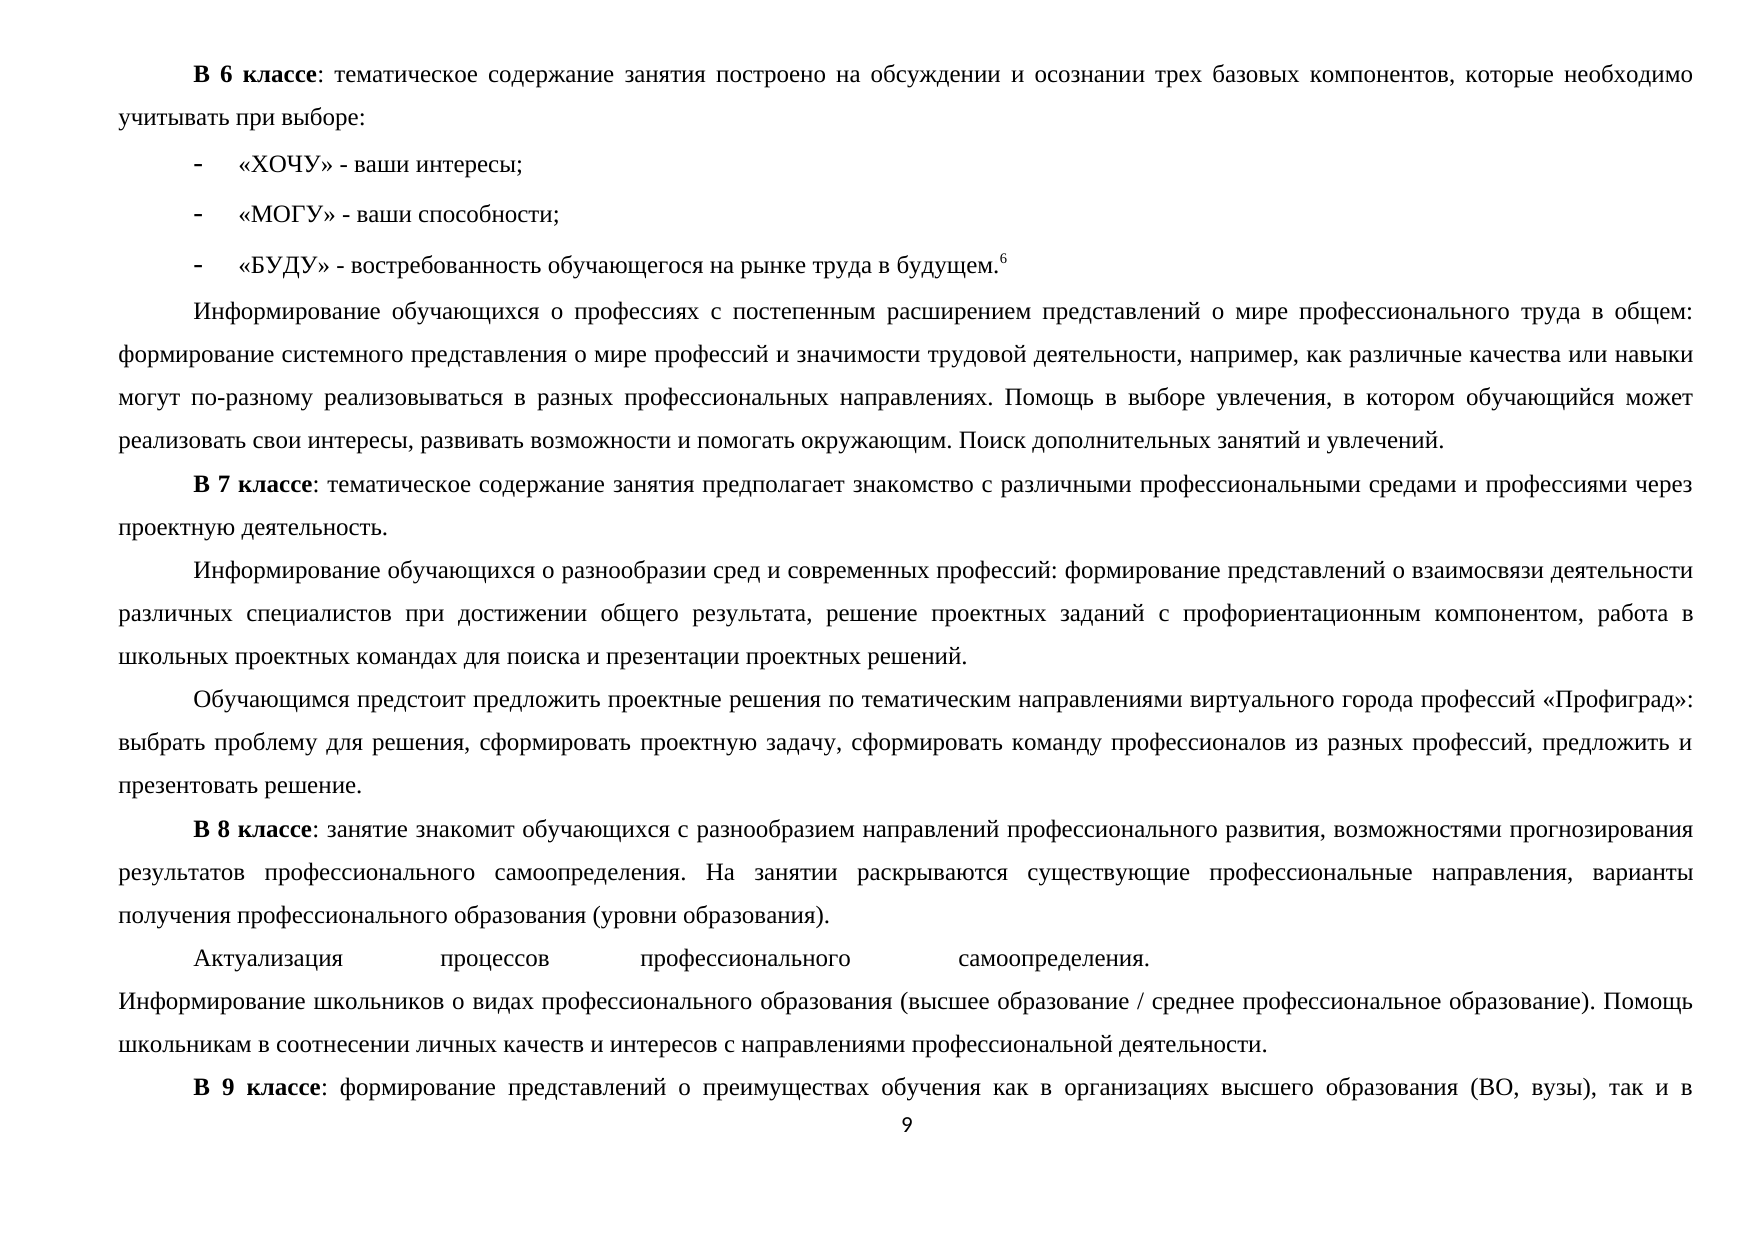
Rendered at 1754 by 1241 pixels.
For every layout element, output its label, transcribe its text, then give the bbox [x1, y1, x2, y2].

text В 6 классе: тематическое содержание занятия построено на обсуждении и осознании трех базовых компонентов, которые необходимо учитывать при выборе: [118, 59, 1695, 131]
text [118, 1072, 1695, 1101]
text Обучающимся предстоит предложить проектные решения по тематическим направлениями виртуального города профессий «Профиград»: выбрать проблему для решения, сформировать проектную задачу, сформировать команду профессионалов из разных профессий, предложить и презентовать решение. [118, 684, 1695, 799]
list «ХОЧУ» - ваши интересы; [118, 145, 1695, 179]
list «МОГУ» - ваши способности; [118, 196, 1695, 229]
text В 7 классе: тематическое содержание занятия предполагает знакомство с различными профессиональными средами и профессиями через проектную деятельность. [118, 469, 1695, 541]
text Информирование школьников о видах профессионального образования (высшее образование / среднее профессиональное образование). Помощь школьникам в соотнесении личных качеств и интересов с направлениями профессиональной деятельности. [118, 986, 1695, 1058]
text Актуализация процессов профессионального самоопределения. [118, 943, 1695, 972]
text Информирование обучающихся о разнообразии сред и современных профессий: формирование представлений о взаимосвязи деятельности различных специалистов при достижении общего результата, решение проектных заданий с профориентационным компонентом, работа в школьных проектных командах для поиска и презентации проектных решений. [118, 555, 1695, 670]
text Информирование обучающихся о профессиях с постепенным расширением представлений о мире профессионального труда в общем: формирование системного представления о мире профессий и значимости трудовой деятельности, например, как различные качества или навыки могут по-разному реализовываться в разных профессиональных направлениях. Помощь в выборе увлечения, в котором обучающийся может реализовать свои интересы, развивать возможности и помогать окружающим. Поиск дополнительных занятий и увлечений. [118, 296, 1695, 454]
list «БУДУ» - востребованность обучающегося на рынке труда в будущем.6 [118, 246, 1695, 279]
text В 8 классе: занятие знакомит обучающихся с разнообразием направлений профессионального развития, возможностями прогнозирования результатов профессионального самоопределения. На занятии раскрываются существующие профессиональные направления, варианты получения профессионального образования (уровни образования). [118, 814, 1695, 929]
